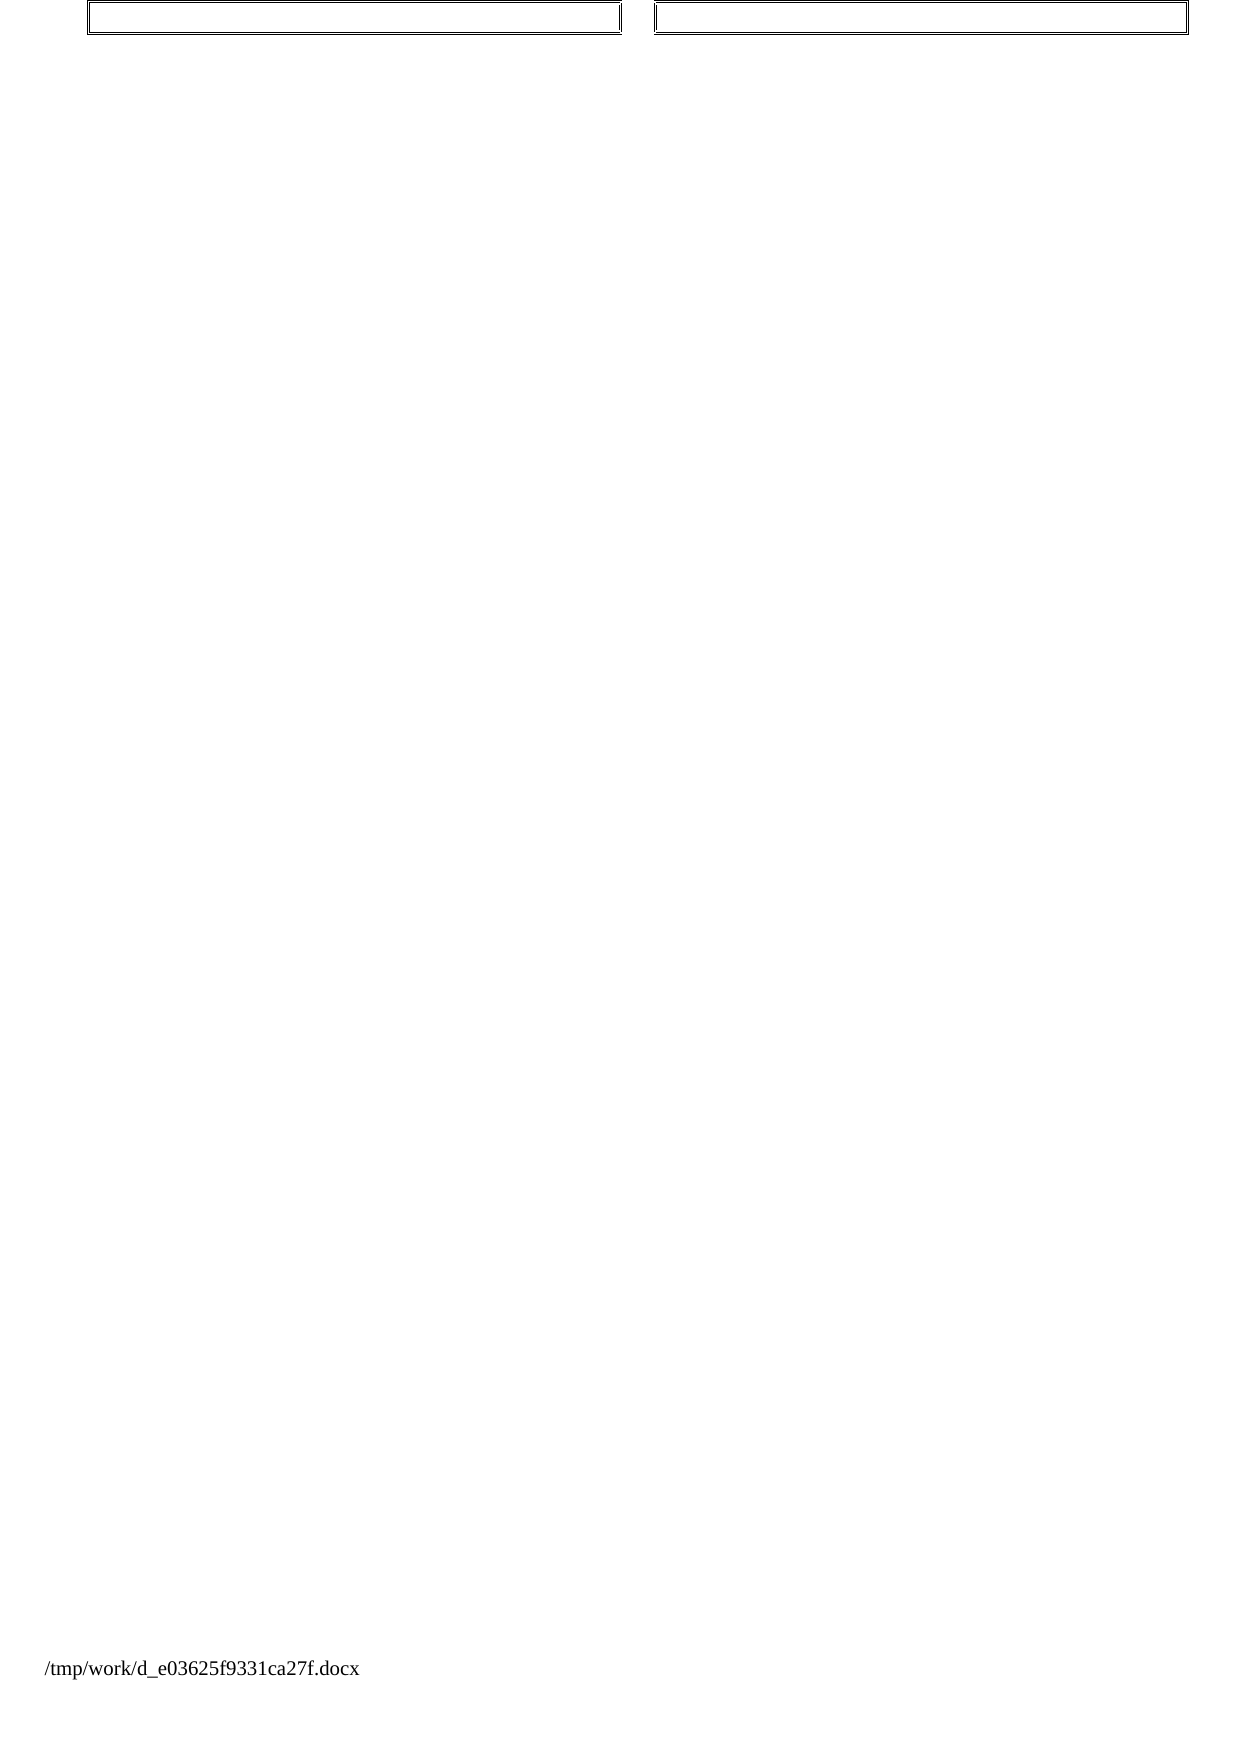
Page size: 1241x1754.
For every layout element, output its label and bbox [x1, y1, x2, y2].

table_cell [620, 0, 656, 32]
table_cell [90, 3, 620, 32]
table_cell [656, 3, 1186, 32]
